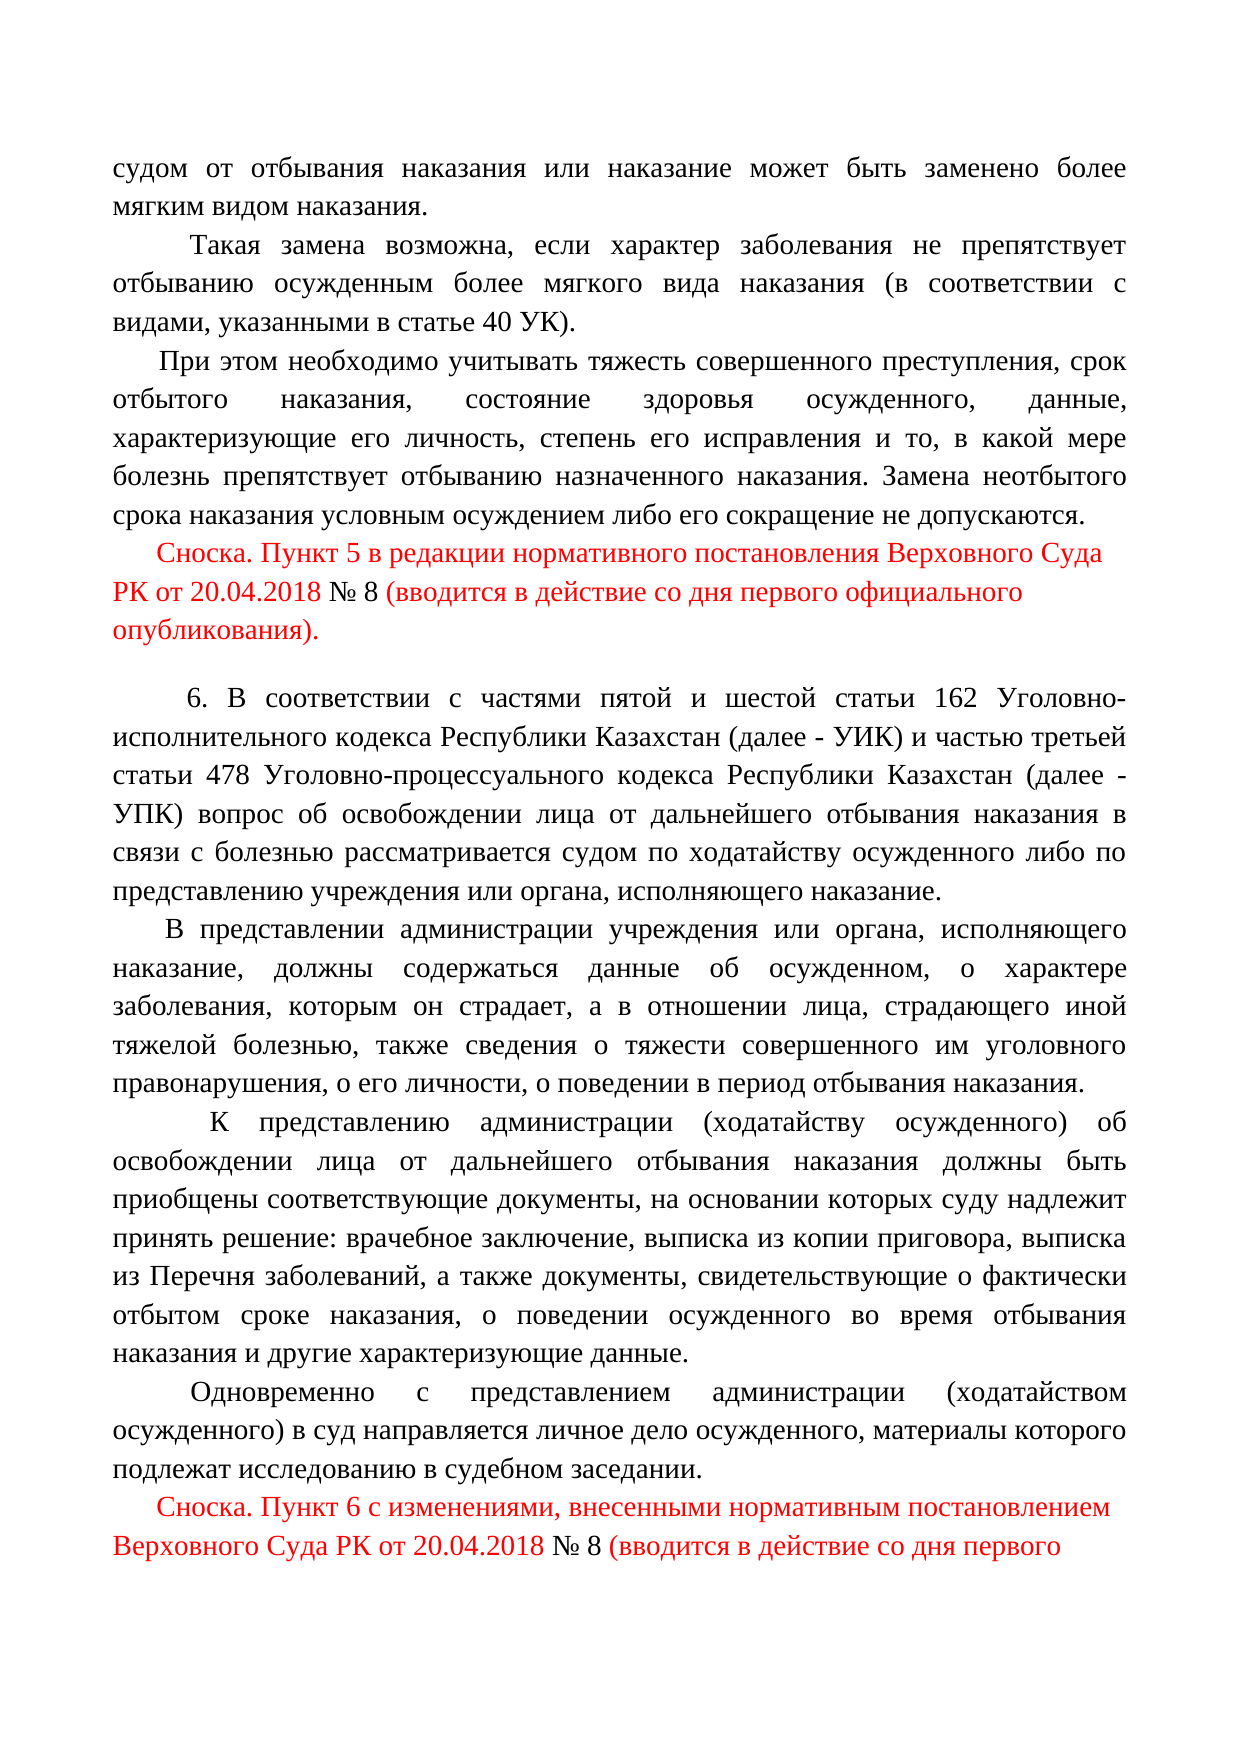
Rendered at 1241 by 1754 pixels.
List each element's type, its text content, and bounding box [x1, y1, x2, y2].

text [112, 1489, 1128, 1562]
text 6. В соответствии с частями пятой и шестой статьи 162 Уголовно- исполнительного кодекса Республики Казахстан (далее - УИК) и частью третьей статьи 478 Уголовно-процессуального кодекса Республики Казахстан (далее - УПК) вопрос об освобождении лица от дальнейшего отбывания наказания в связи с болезнью рассматривается судом по ходатайству осужденного либо по представлению учреждения или органа, исполняющего наказание. [112, 680, 1128, 906]
text К представлению администрации (ходатайству осужденного) об освобождении лица от дальнейшего отбывания наказания должны быть приобщены соответствующие документы, на основании которых суду надлежит принять решение: врачебное заключение, выписка из копии приговора, выписка из Перечня заболеваний, а также документы, свидетельствующие о фактически отбытом сроке наказания, о поведении осужденного во время отбывания наказания и другие характеризующие данные. [112, 1104, 1128, 1369]
text В представлении администрации учреждения или органа, исполняющего наказание, должны содержаться данные об осужденном, о характере заболевания, которым он страдает, а в отношении лица, страдающего иной тяжелой болезнью, также сведения о тяжести совершенного им уголовного правонарушения, о его личности, о поведении в период отбывания наказания. [112, 911, 1128, 1099]
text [112, 150, 1128, 222]
text При этом необходимо учитывать тяжесть совершенного преступления, срок отбытого наказания, состояние здоровья осужденного, данные, характеризующие его личность, степень его исправления и то, в какой мере болезнь препятствует отбыванию назначенного наказания. Замена неотбытого срока наказания условным осуждением либо его сокращение не допускаются. [112, 343, 1128, 530]
text Такая замена возможна, если характер заболевания не препятствует отбыванию осужденным более мягкого вида наказания (в соответствии с видами, указанными в статье 40 УК). [112, 227, 1128, 338]
text Одновременно с представлением администрации (ходатайством осужденного) в суд направляется личное дело осужденного, материалы которого подлежат исследованию в судебном заседании. [112, 1374, 1128, 1484]
text Сноска. Пункт 5 в редакции нормативного постановления Верховного Суда РК от 20.04.2018 № 8 (вводится в действие со дня первого официального опубликования). [112, 535, 1128, 676]
